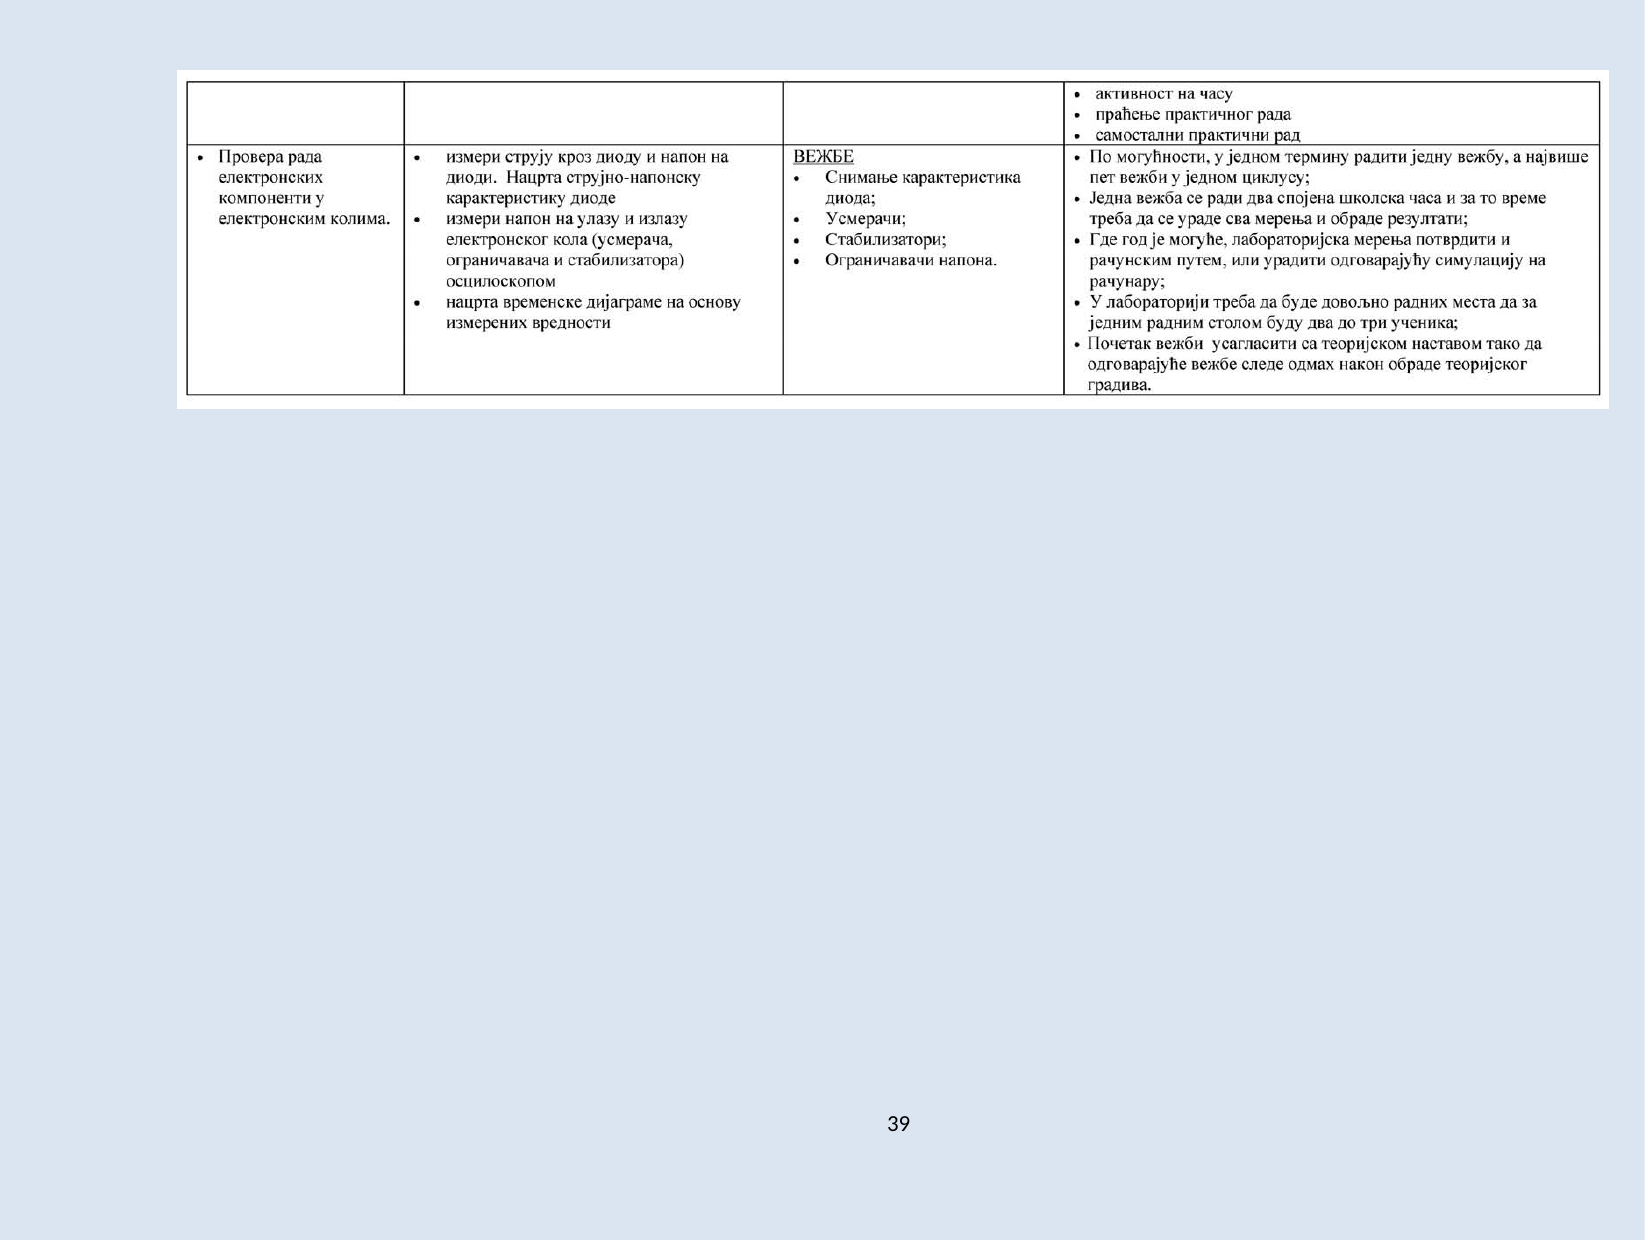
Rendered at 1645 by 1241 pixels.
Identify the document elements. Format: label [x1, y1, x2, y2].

picture [177, 70, 1609, 409]
